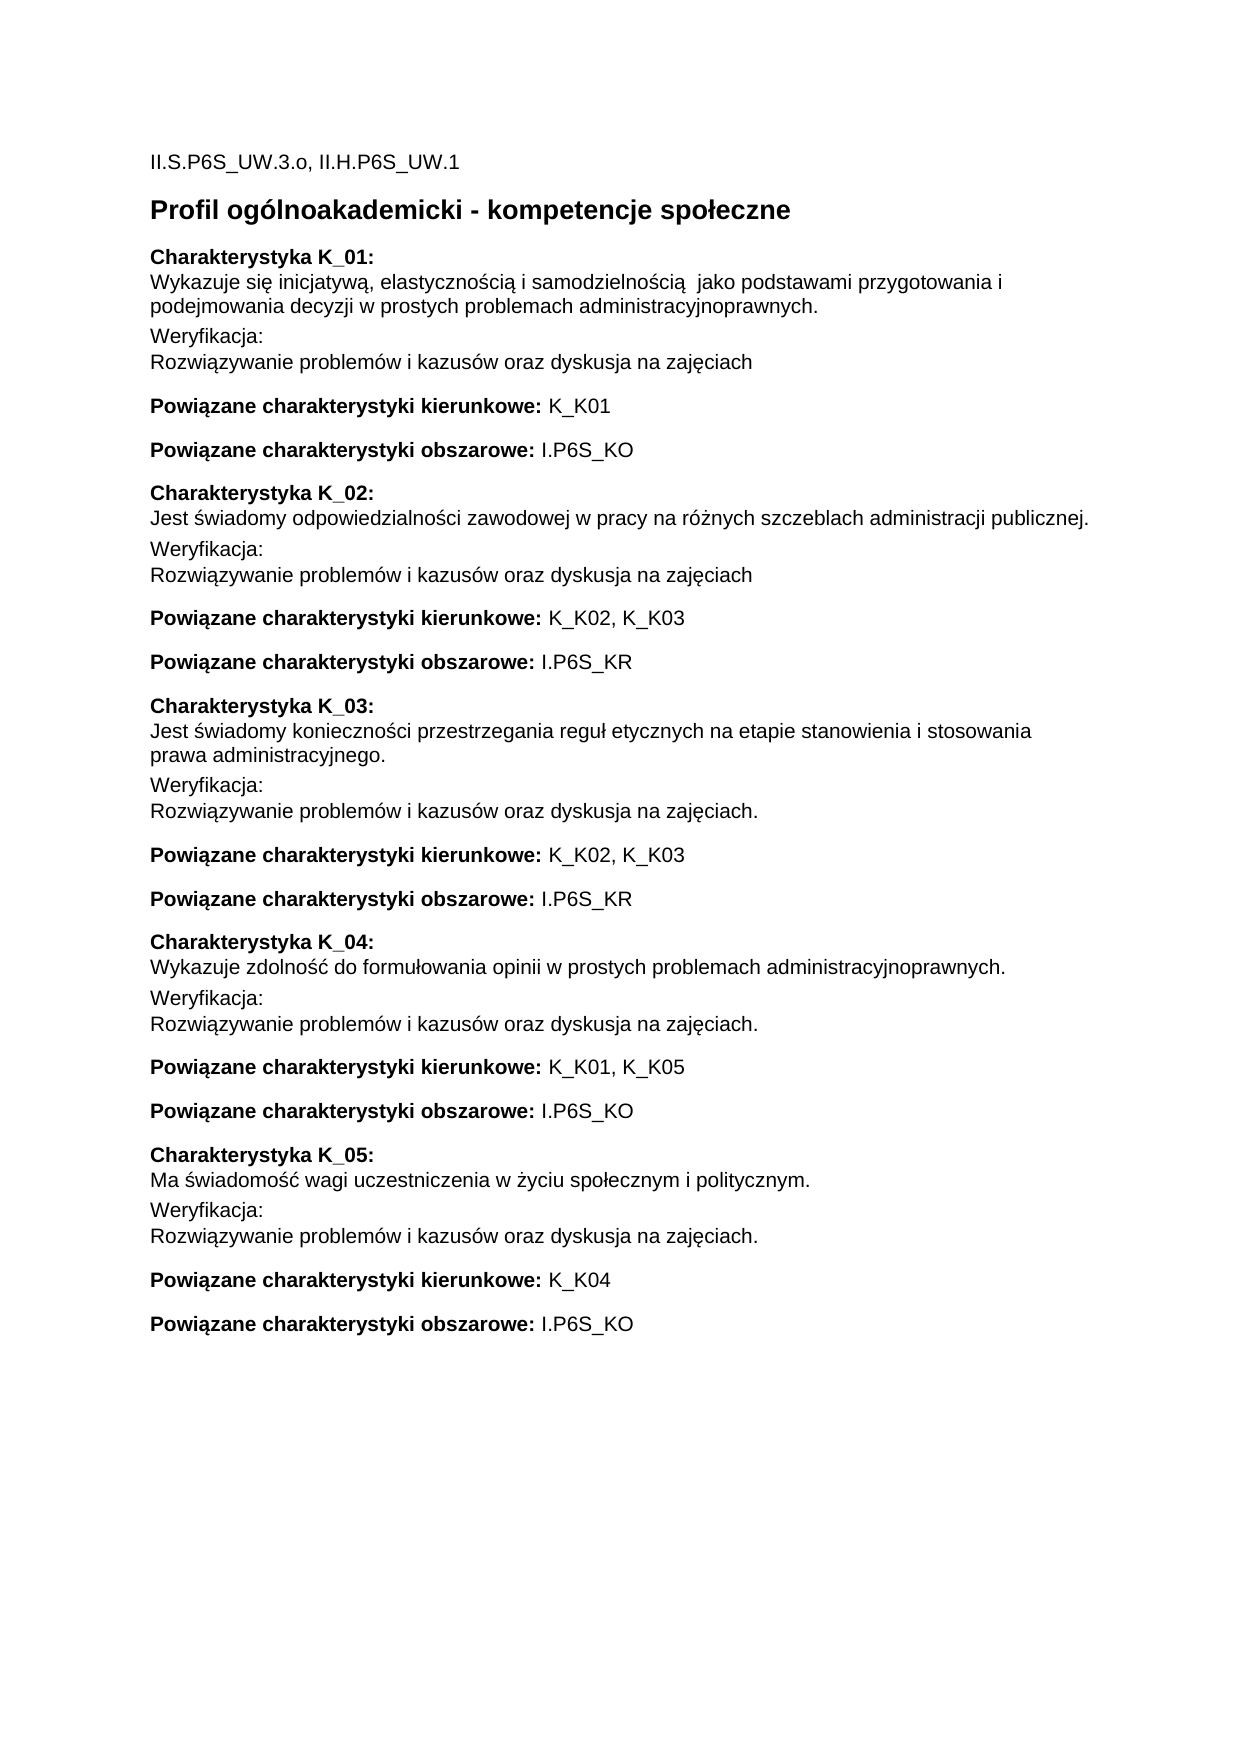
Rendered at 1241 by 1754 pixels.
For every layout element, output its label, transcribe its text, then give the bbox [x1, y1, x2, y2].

text Powiązane charakterystyki kierunkowe: K_K01 [150, 394, 1090, 418]
text Weryfikacja: [150, 324, 1090, 348]
text Charakterystyka K_04: [150, 930, 1090, 954]
text Powiązane charakterystyki obszarowe: I.P6S_KO [150, 1099, 1090, 1123]
text Charakterystyka K_01: [150, 245, 1090, 269]
text Charakterystyka K_03: [150, 694, 1090, 718]
text Rozwiązywanie problemów i kazusów oraz dyskusja na zajęciach [150, 350, 1090, 374]
text Powiązane charakterystyki obszarowe: I.P6S_KO [150, 1311, 1090, 1335]
text Powiązane charakterystyki kierunkowe: K_K04 [150, 1268, 1090, 1292]
text Powiązane charakterystyki kierunkowe: K_K02, K_K03 [150, 606, 1090, 630]
text Rozwiązywanie problemów i kazusów oraz dyskusja na zajęciach. [150, 799, 1090, 823]
text Weryfikacja: [150, 1198, 1090, 1222]
text Jest świadomy konieczności przestrzegania reguł etycznych na etapie stanowienia i stosowania prawa administracyjnego. [150, 719, 1090, 767]
text Powiązane charakterystyki obszarowe: I.P6S_UW, II.S.P6S_UW.1, II.S.P6S_UW.2.o, II.S.P6S_UW.3.o, II.H.P6S_UW.1 [150, 150, 1090, 174]
text Rozwiązywanie problemów i kazusów oraz dyskusja na zajęciach. [150, 1224, 1090, 1248]
text Weryfikacja: [150, 536, 1090, 560]
text Wykazuje zdolność do formułowania opinii w prostych problemach administracyjnoprawnych. [150, 955, 1090, 979]
text Powiązane charakterystyki obszarowe: I.P6S_KR [150, 650, 1090, 674]
text Charakterystyka K_05: [150, 1143, 1090, 1167]
text Powiązane charakterystyki kierunkowe: K_K01, K_K05 [150, 1055, 1090, 1079]
text Rozwiązywanie problemów i kazusów oraz dyskusja na zajęciach [150, 562, 1090, 586]
text Charakterystyka K_02: [150, 481, 1090, 505]
text Weryfikacja: [150, 773, 1090, 797]
text Jest świadomy odpowiedzialności zawodowej w pracy na różnych szczeblach administracji publicznej. [150, 506, 1090, 530]
subtitle Profil ogólnoakademicki - kompetencje społeczne [150, 194, 1090, 225]
text Weryfikacja: [150, 985, 1090, 1009]
text Powiązane charakterystyki kierunkowe: K_K02, K_K03 [150, 843, 1090, 867]
text Powiązane charakterystyki obszarowe: I.P6S_KO [150, 437, 1090, 461]
text Wykazuje się inicjatywą, elastycznością i samodzielnością jako podstawami przygotowania i podejmowania decyzji w prostych problemach administracyjnoprawnych. [150, 270, 1090, 318]
text Powiązane charakterystyki obszarowe: I.P6S_KR [150, 886, 1090, 910]
text Rozwiązywanie problemów i kazusów oraz dyskusja na zajęciach. [150, 1011, 1090, 1035]
text Ma świadomość wagi uczestniczenia w życiu społecznym i politycznym. [150, 1168, 1090, 1192]
